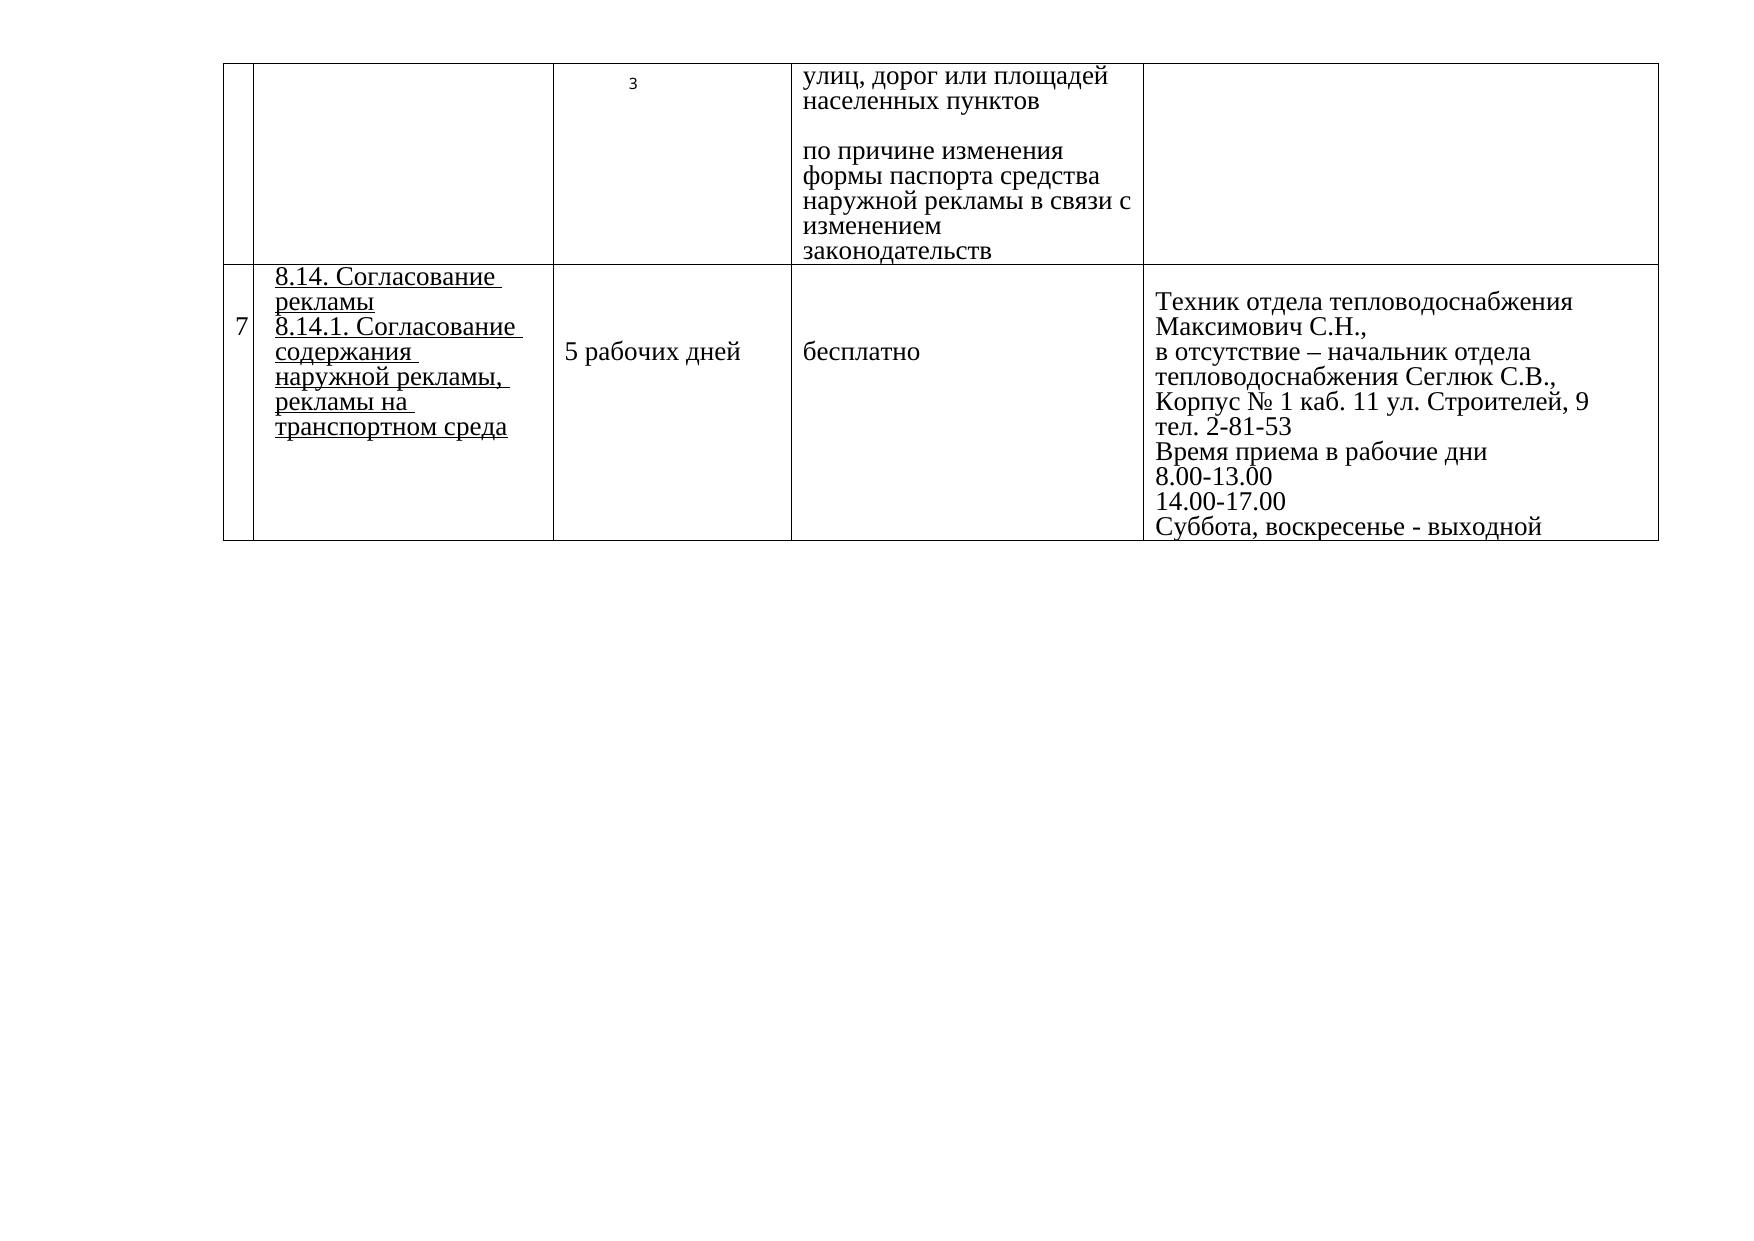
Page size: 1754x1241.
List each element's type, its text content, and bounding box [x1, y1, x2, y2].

table_cell 7 [224, 265, 253, 540]
table_cell бесплатно [792, 265, 1143, 540]
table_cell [792, 64, 1143, 264]
table_cell 8.14. Согласование рекламы 8.14.1. Согласование содержания наружной рекламы, рекламы на транспортном среда [254, 265, 553, 540]
table_cell 5 рабочих дней [554, 64, 791, 264]
table_cell 6 [224, 64, 253, 264]
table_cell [1144, 64, 1658, 264]
table_cell 5 рабочих дней [554, 265, 791, 540]
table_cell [254, 64, 553, 264]
